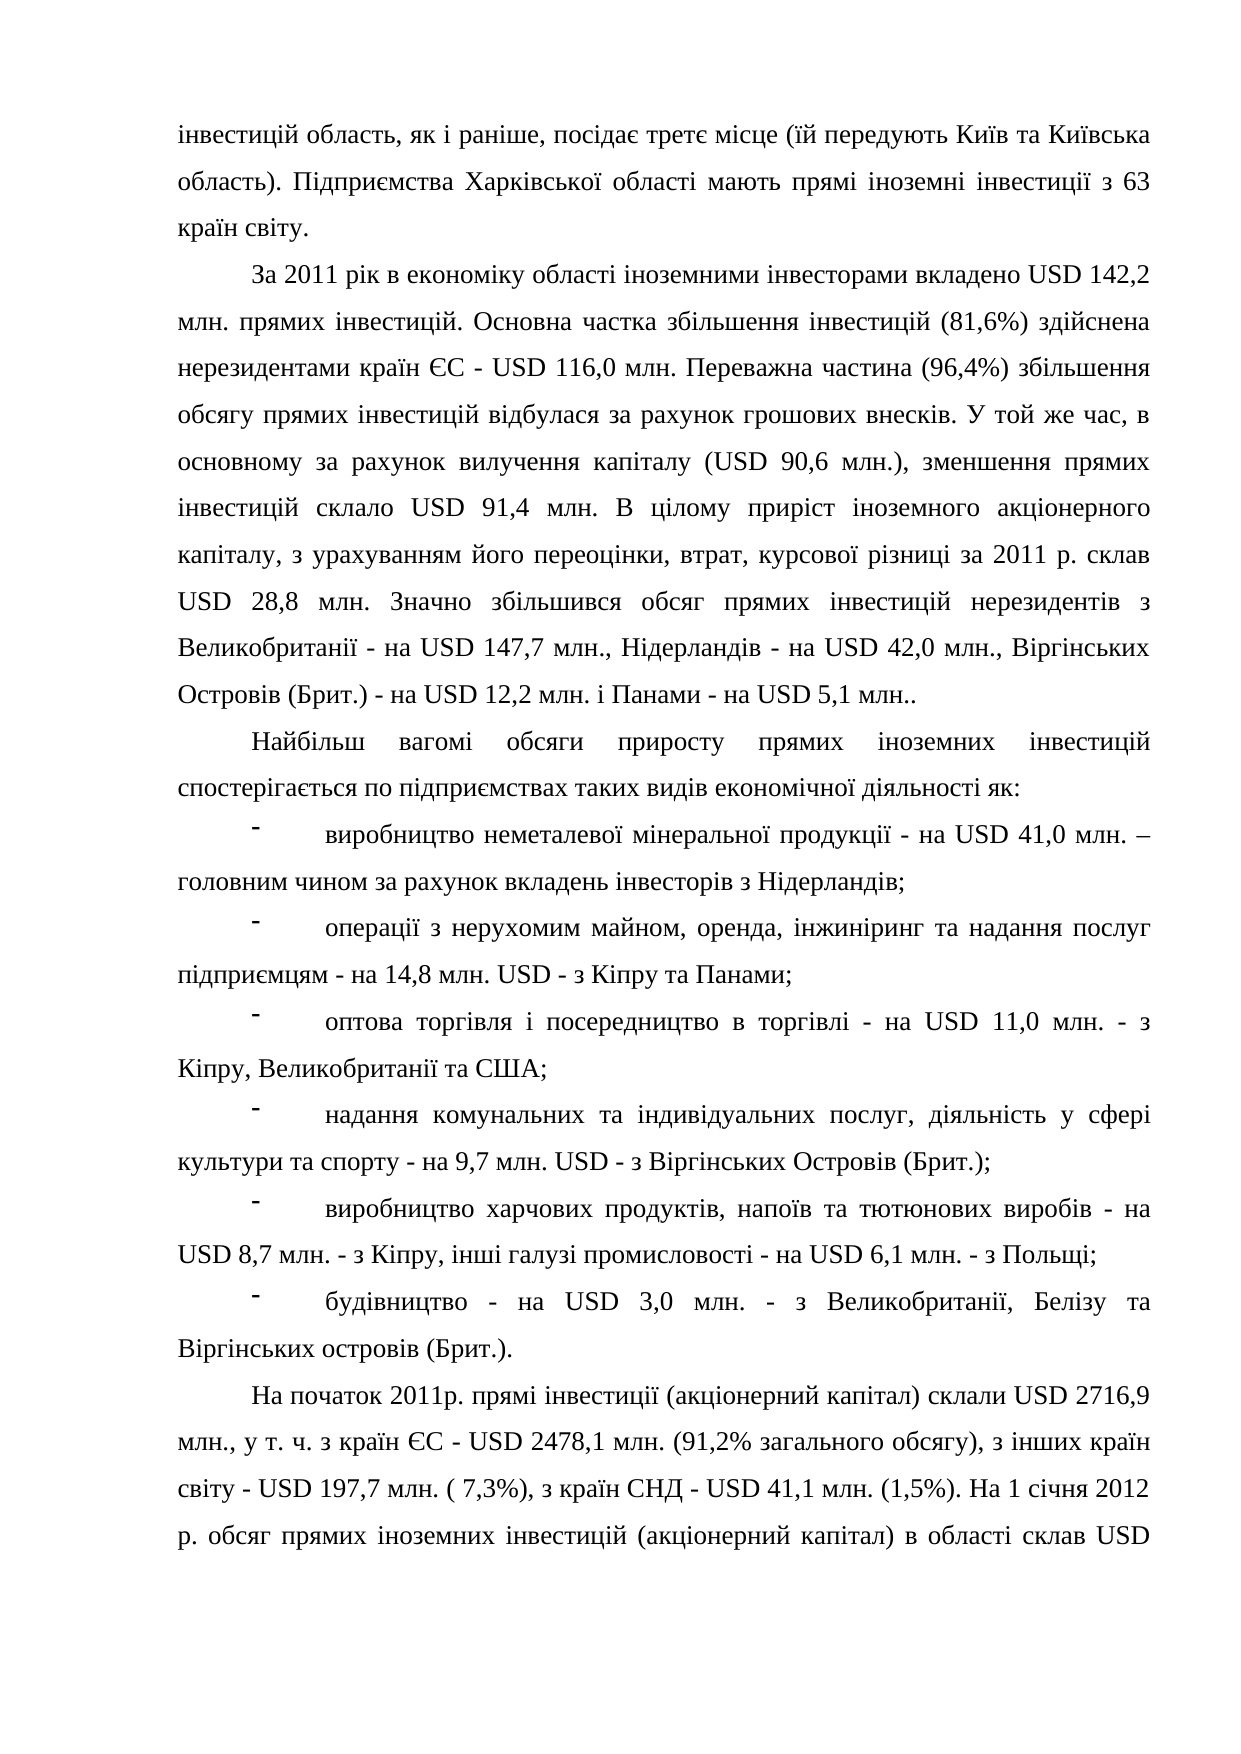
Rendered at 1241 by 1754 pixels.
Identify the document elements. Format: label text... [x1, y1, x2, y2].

list виробництво харчових продуктів, напоїв та тютюнових виробів - на USD 8,7 млн. - з Кіпру, інші галузі промисловості - на USD 6,1 млн. - з Польщі; [177, 1192, 1152, 1270]
list За 2011 рік в економіку області іноземними інвесторами вкладено USD 142,2 млн. прямих інвестицій. Основна частка збільшення інвестицій (81,6%) здійснена нерезидентами країн ЄС - USD 116,0 млн. Переважна частина (96,4%) збільшення обсягу прямих інвестицій відбулася за рахунок грошових внесків. У той же час, в основному за рахунок вилучення капіталу (USD 90,6 млн.), зменшення прямих інвестицій склало USD 91,4 млн. В цілому приріст іноземного акціонерного капіталу, з урахуванням його переоцінки, втрат, курсової різниці за 2011 р. склав USD 28,8 млн. Значно збільшився обсяг прямих інвестицій нерезидентів з Великобританії - на USD 147,7 млн., Нідерландів - на USD 42,0 млн., Віргінських Островів (Брит.) - на USD 12,2 млн. і Панами - на USD 5,1 млн.. [177, 258, 1152, 709]
list Найбільш вагомі обсяги приросту прямих іноземних інвестицій спостерігається по підприємствах таких видів економічної діяльності як: [177, 725, 1152, 803]
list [177, 118, 1152, 243]
list виробництво неметалевої мінеральної продукції - на USD 41,0 млн. – головним чином за рахунок вкладень інвесторів з Нідерландів; [177, 818, 1152, 896]
list операції з нерухомим майном, оренда, інжиніринг та надання послуг підприємцям - на 14,8 млн. USD - з Кіпру та Панами; [177, 912, 1152, 989]
list будівництво - на USD 3,0 млн. - з Великобританії, Белізу та Віргінських островів (Брит.). [177, 1285, 1152, 1363]
list оптова торгівля і посередництво в торгівлі - на USD 11,0 млн. - з Кіпру, Великобританії та США; [177, 1005, 1152, 1083]
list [177, 1379, 1152, 1550]
list надання комунальних та індивідуальних послуг, діяльність у сфері культури та спорту - на 9,7 млн. USD - з Віргінських Островів (Брит.); [177, 1098, 1152, 1176]
